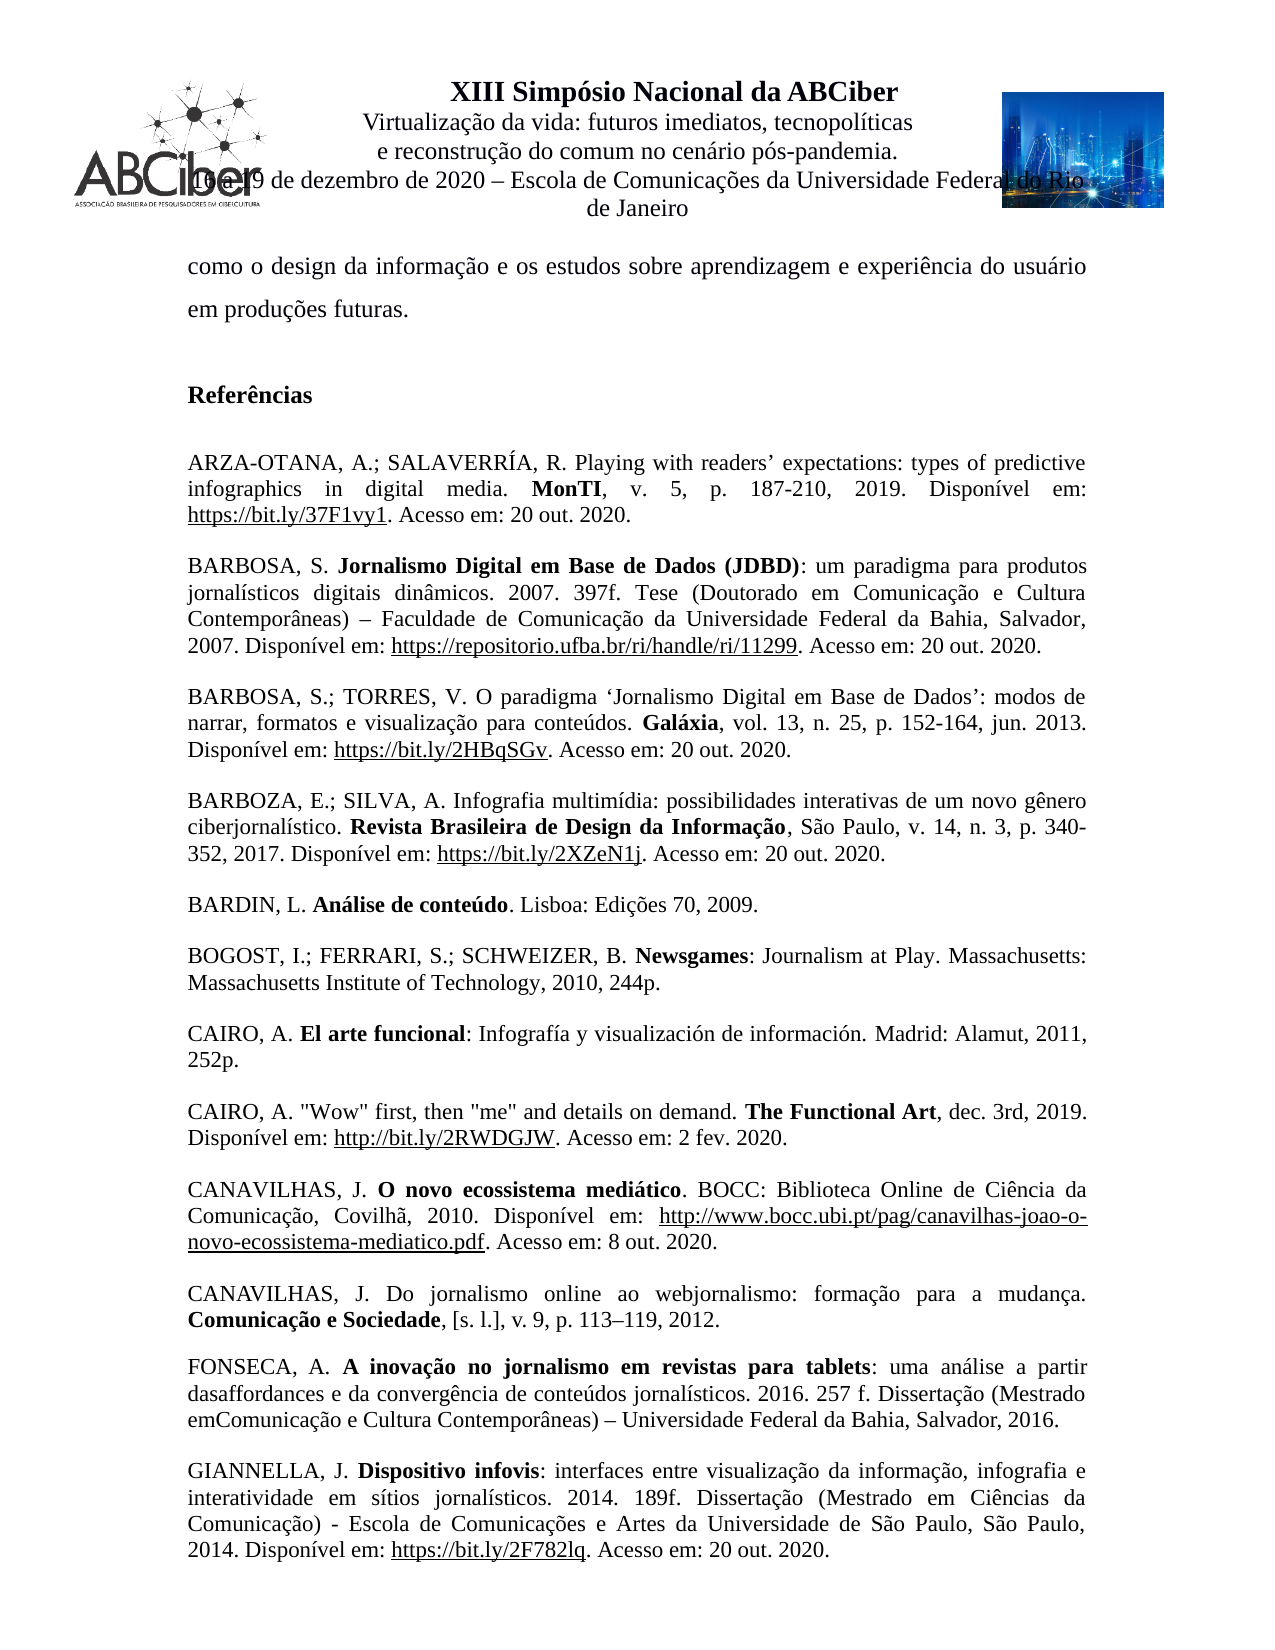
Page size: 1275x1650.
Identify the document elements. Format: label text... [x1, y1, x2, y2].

text Referências [187, 380, 1087, 409]
text ARZA-OTANA, A.; SALAVERRÍA, R. Playing with readers’ expectations: types of predictive infographics in digital media. MonTI, v. 5, p. 187-210, 2019. Disponível em: https://bit.ly/37F1vy1. Acesso em: 20 out. 2020. [187, 448, 1087, 528]
text BOGOST, I.; FERRARI, S.; SCHWEIZER, B. Newsgames: Journalism at Play. Massachusetts: Massachusetts Institute of Technology, 2010, 244p. [187, 942, 1087, 995]
text GIANNELLA, J. Dispositivo infovis: interfaces entre visualização da informação, infografia e interatividade em sítios jornalísticos. 2014. 189f. Dissertação (Mestrado em Ciências da Comunicação) - Escola de Comunicações e Artes da Universidade de São Paulo, São Paulo, 2014. Disponível em: https://bit.ly/2F782lq. Acesso em: 20 out. 2020. [187, 1457, 1087, 1563]
picture [1002, 92, 1164, 208]
text BARBOSA, S. Jornalismo Digital em Base de Dados (JDBD): um paradigma para produtos jornalísticos digitais dinâmicos. 2007. 397f. Tese (Doutorado em Comunicação e Cultura Contemporâneas) – Faculdade de Comunicação da Universidade Federal da Bahia, Salvador, 2007. Disponível em: https://repositorio.ufba.br/ri/handle/ri/11299. Acesso em: 20 out. 2020. [187, 553, 1087, 658]
text FONSECA, A. A inovação no jornalismo em revistas para tablets: uma análise a partir dasaffordances e da convergência de conteúdos jornalísticos. 2016. 257 f. Dissertação (Mestrado emComunicação e Cultura Contemporâneas) – Universidade Federal da Bahia, Salvador, 2016. [187, 1353, 1087, 1432]
text CAIRO, A. El arte funcional: Infografía y visualización de información. Madrid: Alamut, 2011, 252p. [187, 1020, 1087, 1073]
text BARDIN, L. Análise de conteúdo. Lisboa: Edições 70, 2009. [187, 891, 1087, 917]
text BARBOZA, E.; SILVA, A. Infografia multimídia: possibilidades interativas de um novo gênero ciberjornalístico. Revista Brasileira de Design da Informação, São Paulo, v. 14, n. 3, p. 340-352, 2017. Disponível em: https://bit.ly/2XZeN1j. Acesso em: 20 out. 2020. [187, 787, 1087, 866]
picture [74, 77, 269, 207]
text CANAVILHAS, J. O novo ecossistema mediático. BOCC: Biblioteca Online de Ciência da Comunicação, Covilhã, 2010. Disponível em: http://www.bocc.ubi.pt/pag/canavilhas-joao-o-novo-ecossistema-mediatico.pdf. Acesso em: 8 out. 2020. [187, 1176, 1087, 1255]
text BARBOSA, S.; TORRES, V. O paradigma ‘Jornalismo Digital em Base de Dados’: modos de narrar, formatos e visualização para conteúdos. Galáxia, vol. 13, n. 25, p. 152-164, jun. 2013. Disponível em: https://bit.ly/2HBqSGv. Acesso em: 20 out. 2020. [187, 683, 1087, 762]
text CAIRO, A. "Wow" first, then "me" and details on demand. The Functional Art, dec. 3rd, 2019. Disponível em: http://bit.ly/2RWDGJW. Acesso em: 2 fev. 2020. [187, 1098, 1087, 1151]
text CANAVILHAS, J. Do jornalismo online ao webjornalismo: formação para a mudança. Comunicação e Sociedade, [s. l.], v. 9, p. 113–119, 2012. [187, 1280, 1087, 1332]
